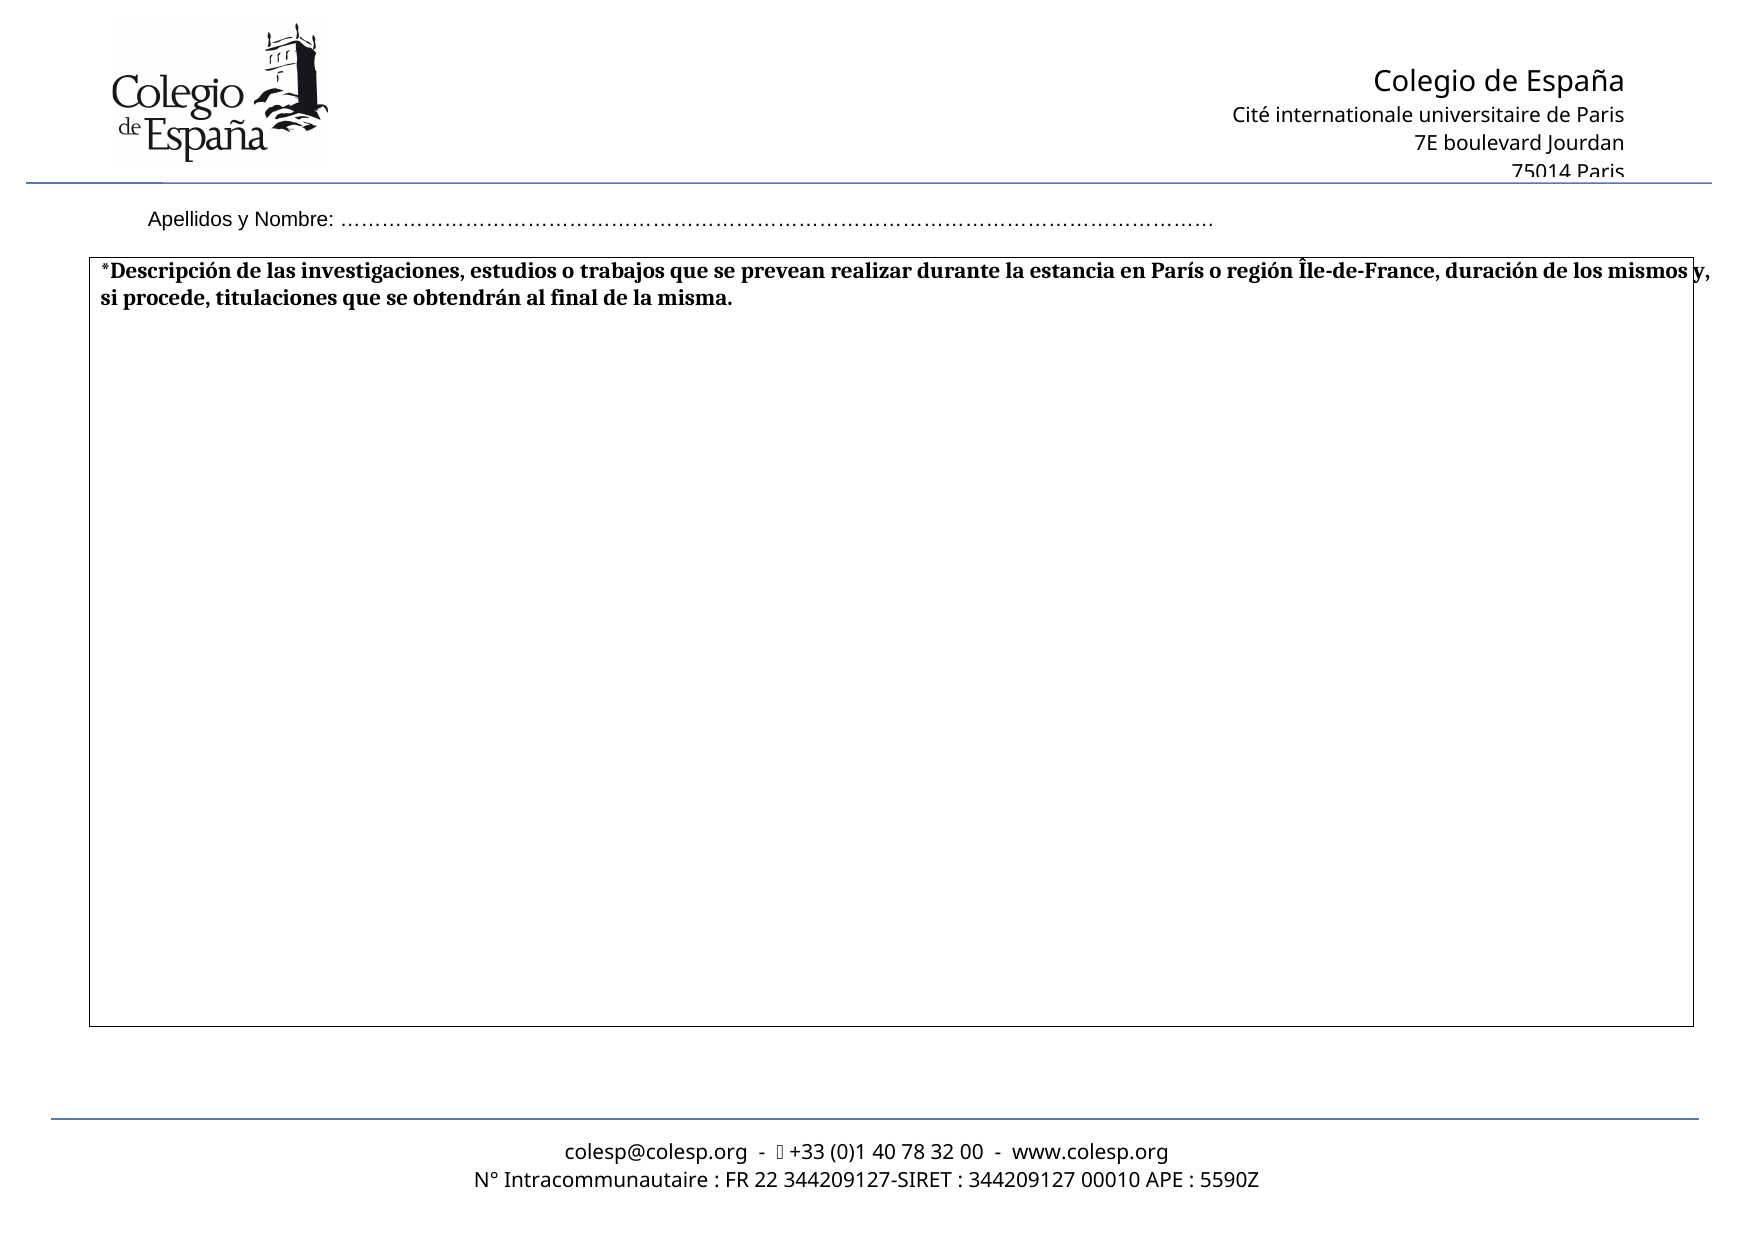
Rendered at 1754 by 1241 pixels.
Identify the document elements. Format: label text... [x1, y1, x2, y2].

text Apellidos y Nombre: ……………………………………………………………………………………………………………… [148, 207, 1606, 231]
table_header *Descripción de las investigaciones, estudios o trabajos que se prevean realizar durante la estancia en París o región Île-de-France, duración de los mismos y, si procede, titulaciones que se obtendrán al final de la misma. [90, 258, 1693, 1026]
picture [112, 23, 328, 162]
